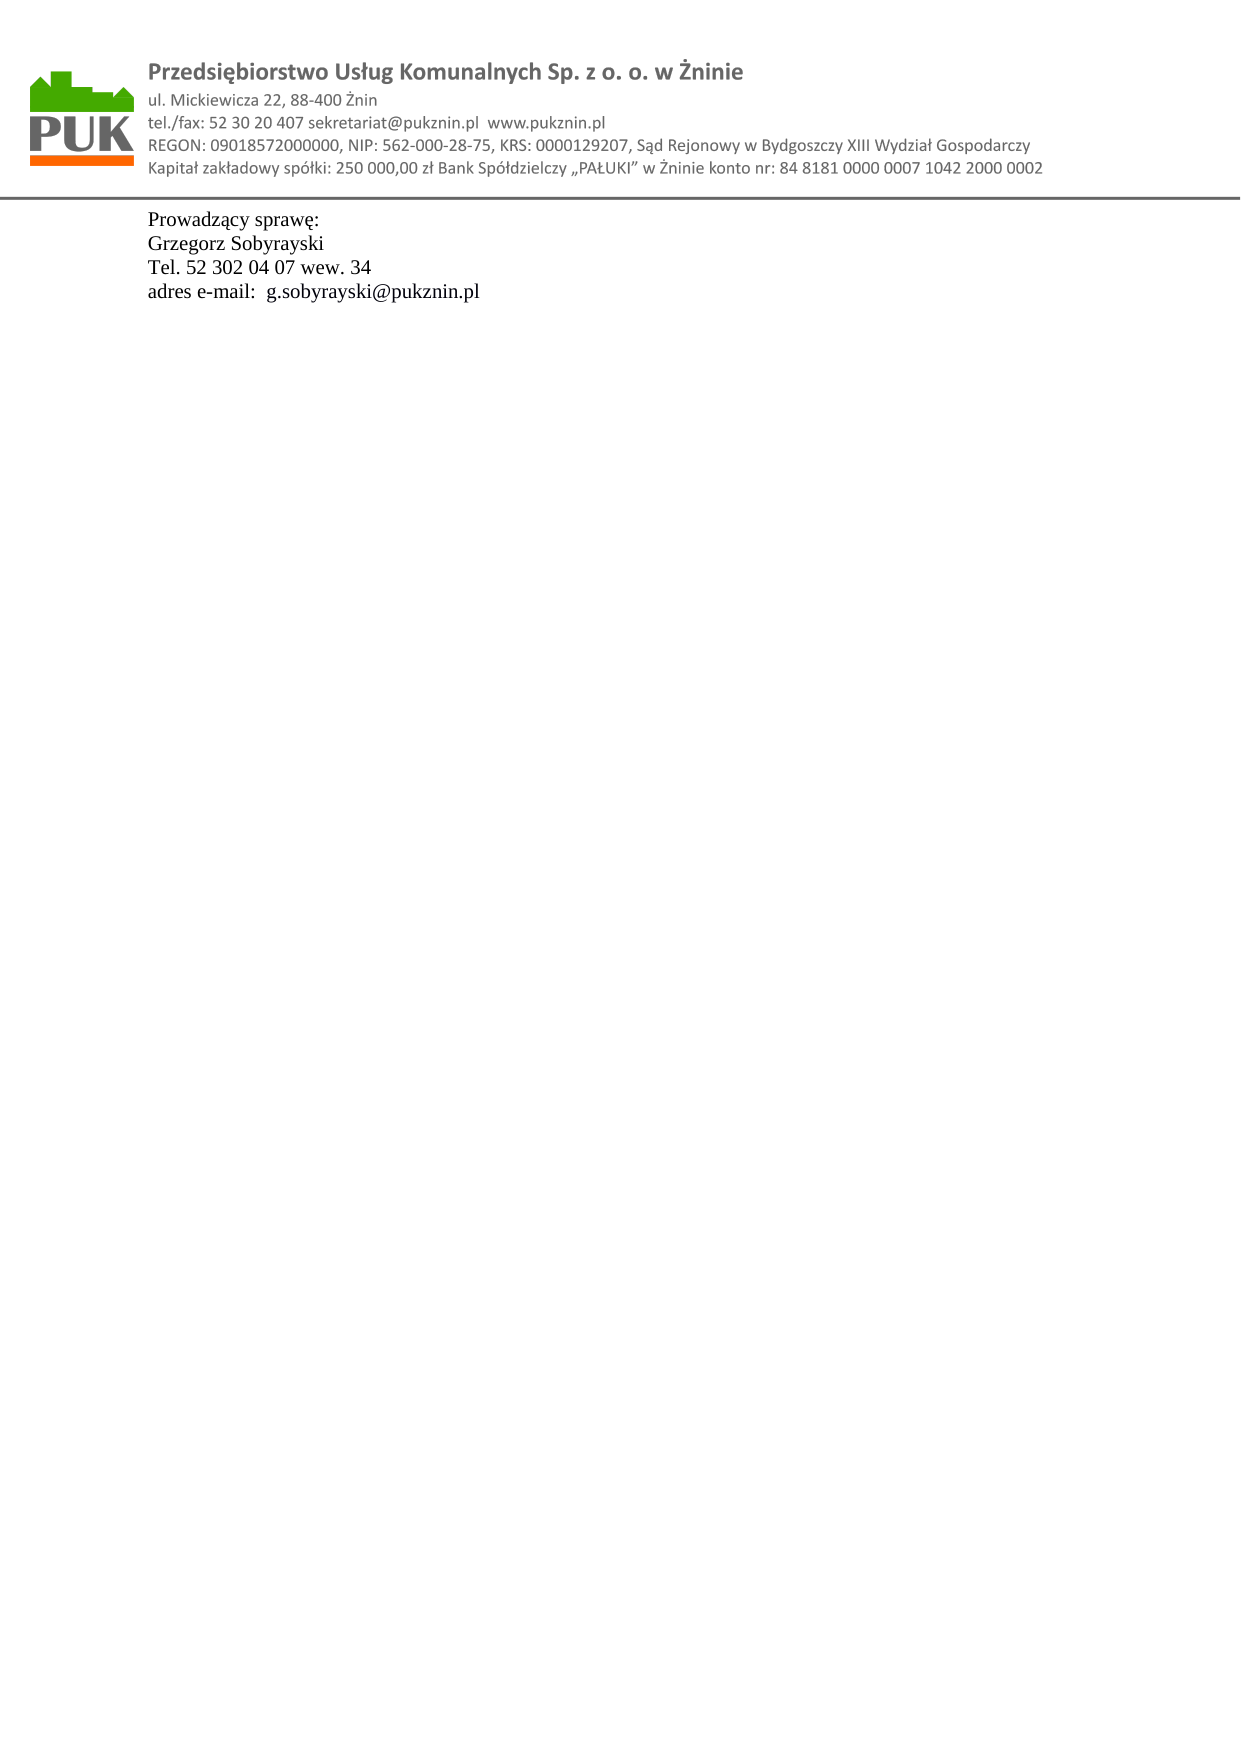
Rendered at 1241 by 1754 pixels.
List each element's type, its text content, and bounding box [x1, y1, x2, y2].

text Grzegorz Sobyrayski [148, 231, 1093, 255]
picture [0, 29, 1241, 1754]
text Tel. 52 302 04 07 wew. 34 [148, 255, 1093, 279]
text adres e-mail: g.sobyrayski@pukznin.pl [148, 279, 1093, 303]
text Prowadzący sprawę: [148, 207, 1093, 231]
